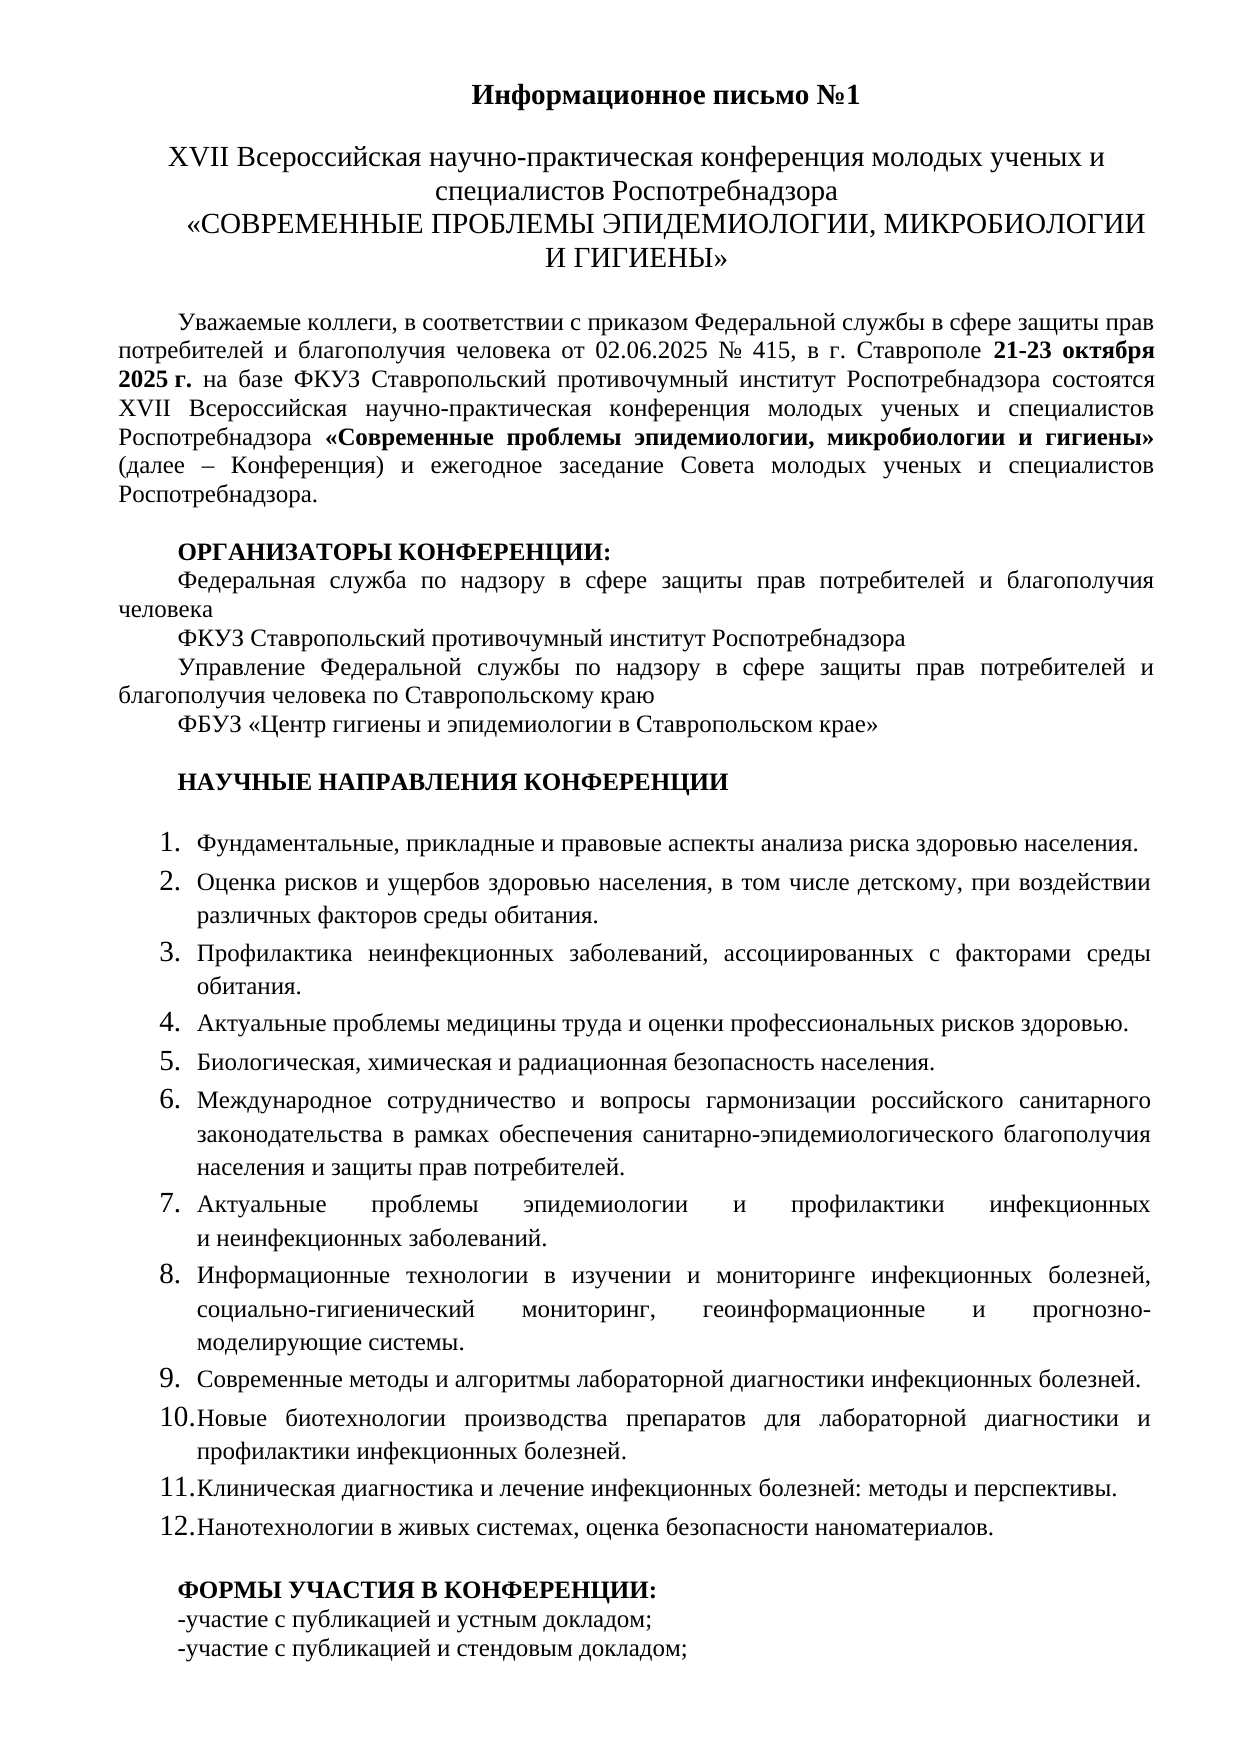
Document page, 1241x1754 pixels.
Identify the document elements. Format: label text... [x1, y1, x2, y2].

list Фундаментальные, прикладные и правовые аспекты анализа риска здоровью населения. [159, 824, 1152, 858]
list Международное сотрудничество и вопросы гармонизации российского санитарного законодательства в рамках обеспечения санитарно-эпидемиологического благополучия населения и защиты прав потребителей. [159, 1082, 1152, 1181]
text ФКУЗ Ставропольский противочумный институт Роспотребнадзора [118, 623, 1155, 652]
text Уважаемые коллеги, в соответствии с приказом Федеральной службы в сфере защиты прав потребителей и благополучия человека от 02.06.2025 № 415, в г. Ставрополе 21-23 октября 2025 г. на базе ФКУЗ Ставропольский противочумный институт Роспотребнадзора состоятся XVII Всероссийская научно-практическая конференция молодых ученых и специалистов Роспотребнадзора «Современные проблемы эпидемиологии, микробиологии и гигиены» (далее – Конференция) и ежегодное заседание Совета молодых ученых и специалистов Роспотребнадзора. [118, 307, 1155, 508]
list Профилактика неинфекционных заболеваний, ассоциированных с факторами среды обитания. [159, 934, 1152, 1000]
text Управление Федеральной службы по надзору в сфере защиты прав потребителей и благополучия человека по Ставропольскому краю [118, 652, 1155, 709]
list Информационные технологии в изучении и мониторинге инфекционных болезней, социально-гигиенический мониторинг, геоинформационные и прогнозно-моделирующие системы. [159, 1256, 1152, 1356]
list Новые биотехнологии производства препаратов для лабораторной диагностики и профилактики инфекционных болезней. [159, 1399, 1152, 1465]
text -участие с публикацией и устным докладом; [118, 1604, 1155, 1633]
list Клиническая диагностика и лечение инфекционных болезней: методы и перспективы. [159, 1469, 1152, 1503]
list Актуальные проблемы эпидемиологии и профилактики инфекционных и неинфекционных заболеваний. [159, 1185, 1152, 1252]
text Информационное письмо №1 [118, 77, 1155, 110]
text «СОВРЕМЕННЫЕ ПРОБЛЕМЫ ЭПИДЕМИОЛОГИИ, МИКРОБИОЛОГИИ И ГИГИЕНЫ» [118, 206, 1155, 273]
text XVII Всероссийская научно-практическая конференция молодых ученых и специалистов Роспотребнадзора [118, 139, 1155, 206]
text ФБУЗ «Центр гигиены и эпидемиологии в Ставропольском крае» [118, 709, 1155, 738]
text ФОРМЫ УЧАСТИЯ В КОНФЕРЕНЦИИ: [118, 1575, 1155, 1604]
list Современные методы и алгоритмы лабораторной диагностики инфекционных болезней. [159, 1360, 1152, 1394]
text НАУЧНЫЕ НАПРАВЛЕНИЯ КОНФЕРЕНЦИИ [118, 767, 1155, 796]
text -участие с публикацией и стендовым докладом; [118, 1633, 1155, 1662]
text Федеральная служба по надзору в сфере защиты прав потребителей и благополучия человека [118, 566, 1155, 623]
list Биологическая, химическая и радиационная безопасность населения. [159, 1043, 1152, 1077]
list Оценка рисков и ущербов здоровью населения, в том числе детскому, при воздействии различных факторов среды обитания. [159, 863, 1152, 929]
list Нанотехнологии в живых системах, оценка безопасности наноматериалов. [159, 1508, 1152, 1542]
text ОРГАНИЗАТОРЫ КОНФЕРЕНЦИИ: [118, 537, 1155, 566]
list Актуальные проблемы медицины труда и оценки профессиональных рисков здоровью. [159, 1004, 1152, 1038]
